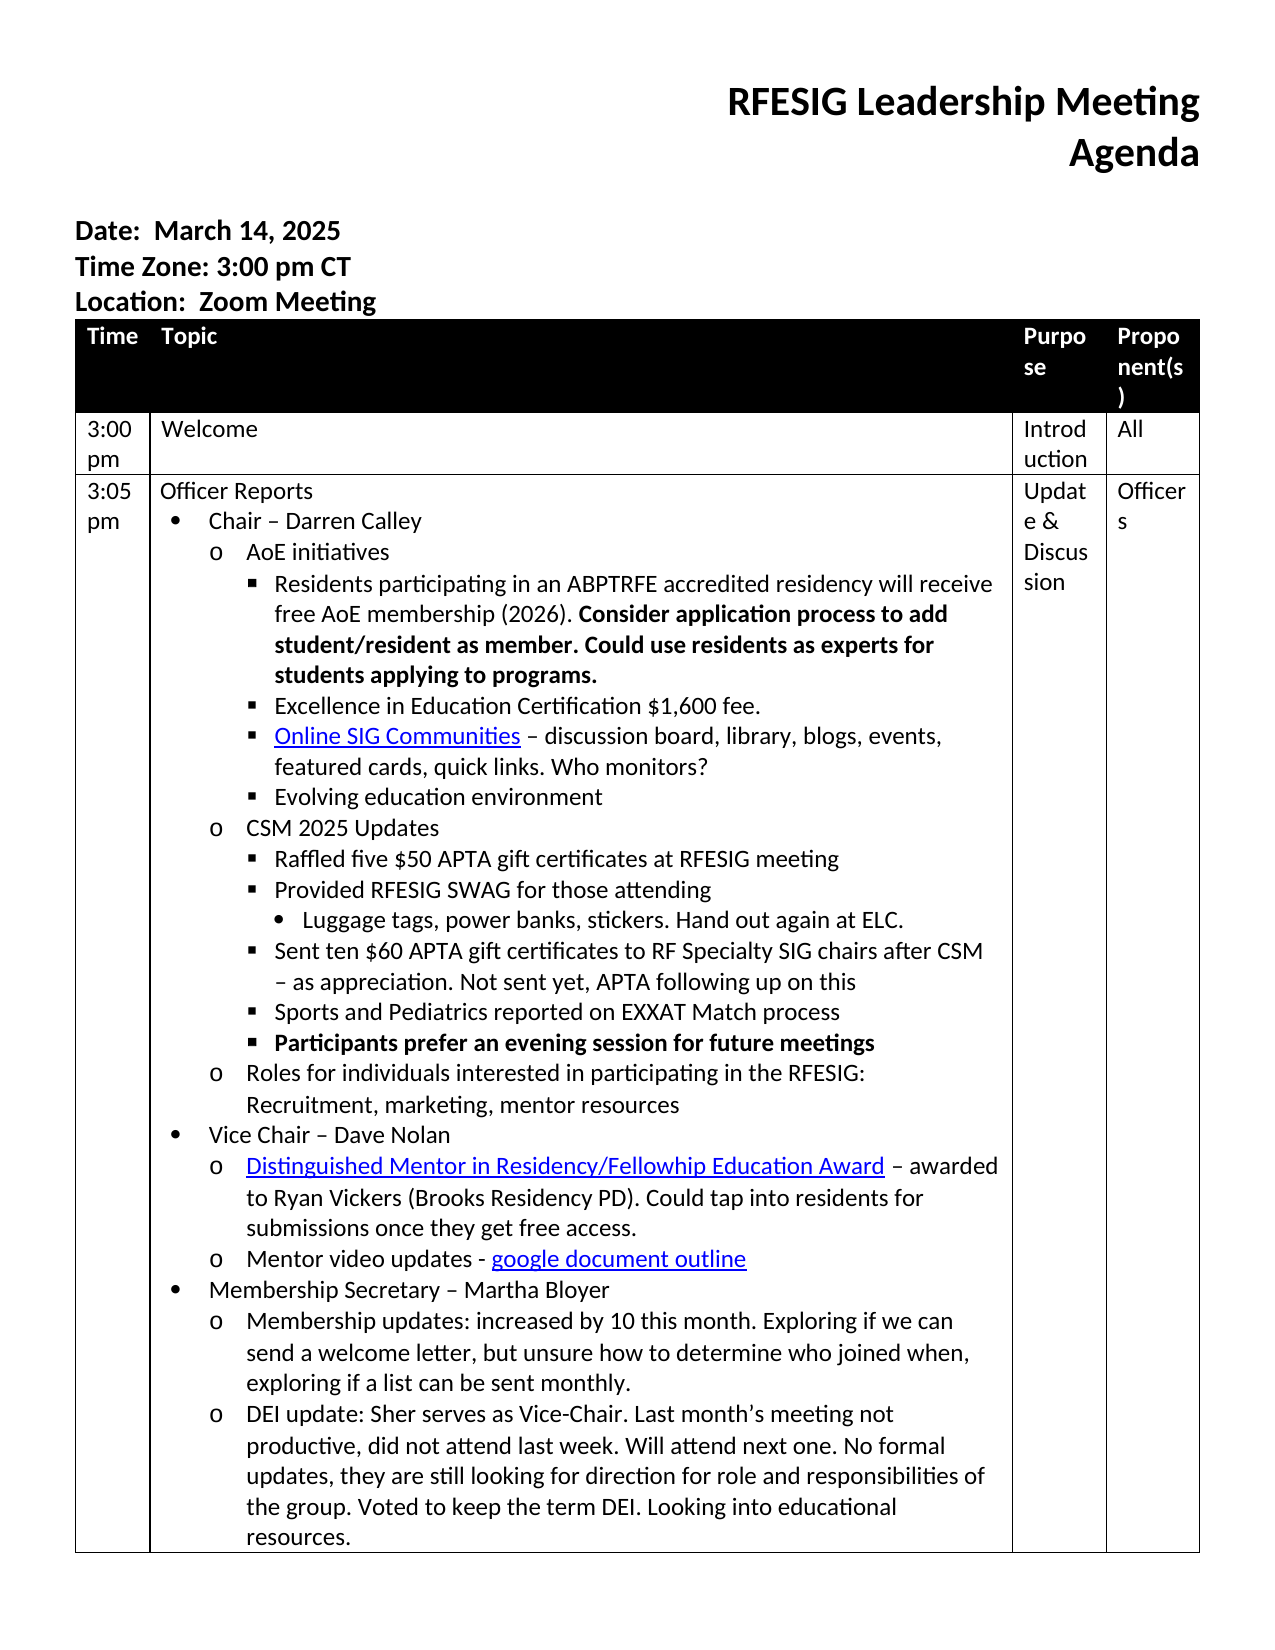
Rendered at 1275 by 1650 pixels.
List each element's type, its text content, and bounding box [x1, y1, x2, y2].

table_cell Officers [1107, 475, 1199, 1552]
table_cell All [1107, 413, 1199, 474]
table_header Time [76, 320, 149, 412]
table_header Proponent(s) [1107, 320, 1199, 412]
table_header Purpose [1013, 320, 1106, 412]
table_cell Update & Discussion [1013, 475, 1106, 1552]
text RFESIG Leadership Meeting [75, 75, 1200, 126]
text Agenda [75, 126, 1200, 177]
text Location: Zoom Meeting [75, 283, 1200, 319]
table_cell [151, 475, 1012, 1552]
text Date: March 14, 2025 [75, 212, 1200, 248]
table_cell 3:00 pm [76, 413, 149, 474]
table_header Topic [151, 320, 1012, 412]
table_cell Introduction [1013, 413, 1106, 474]
text Time Zone: 3:00 pm CT [75, 248, 1200, 283]
table_cell Welcome [151, 413, 1012, 474]
table_cell 3:05 pm [76, 475, 149, 1552]
